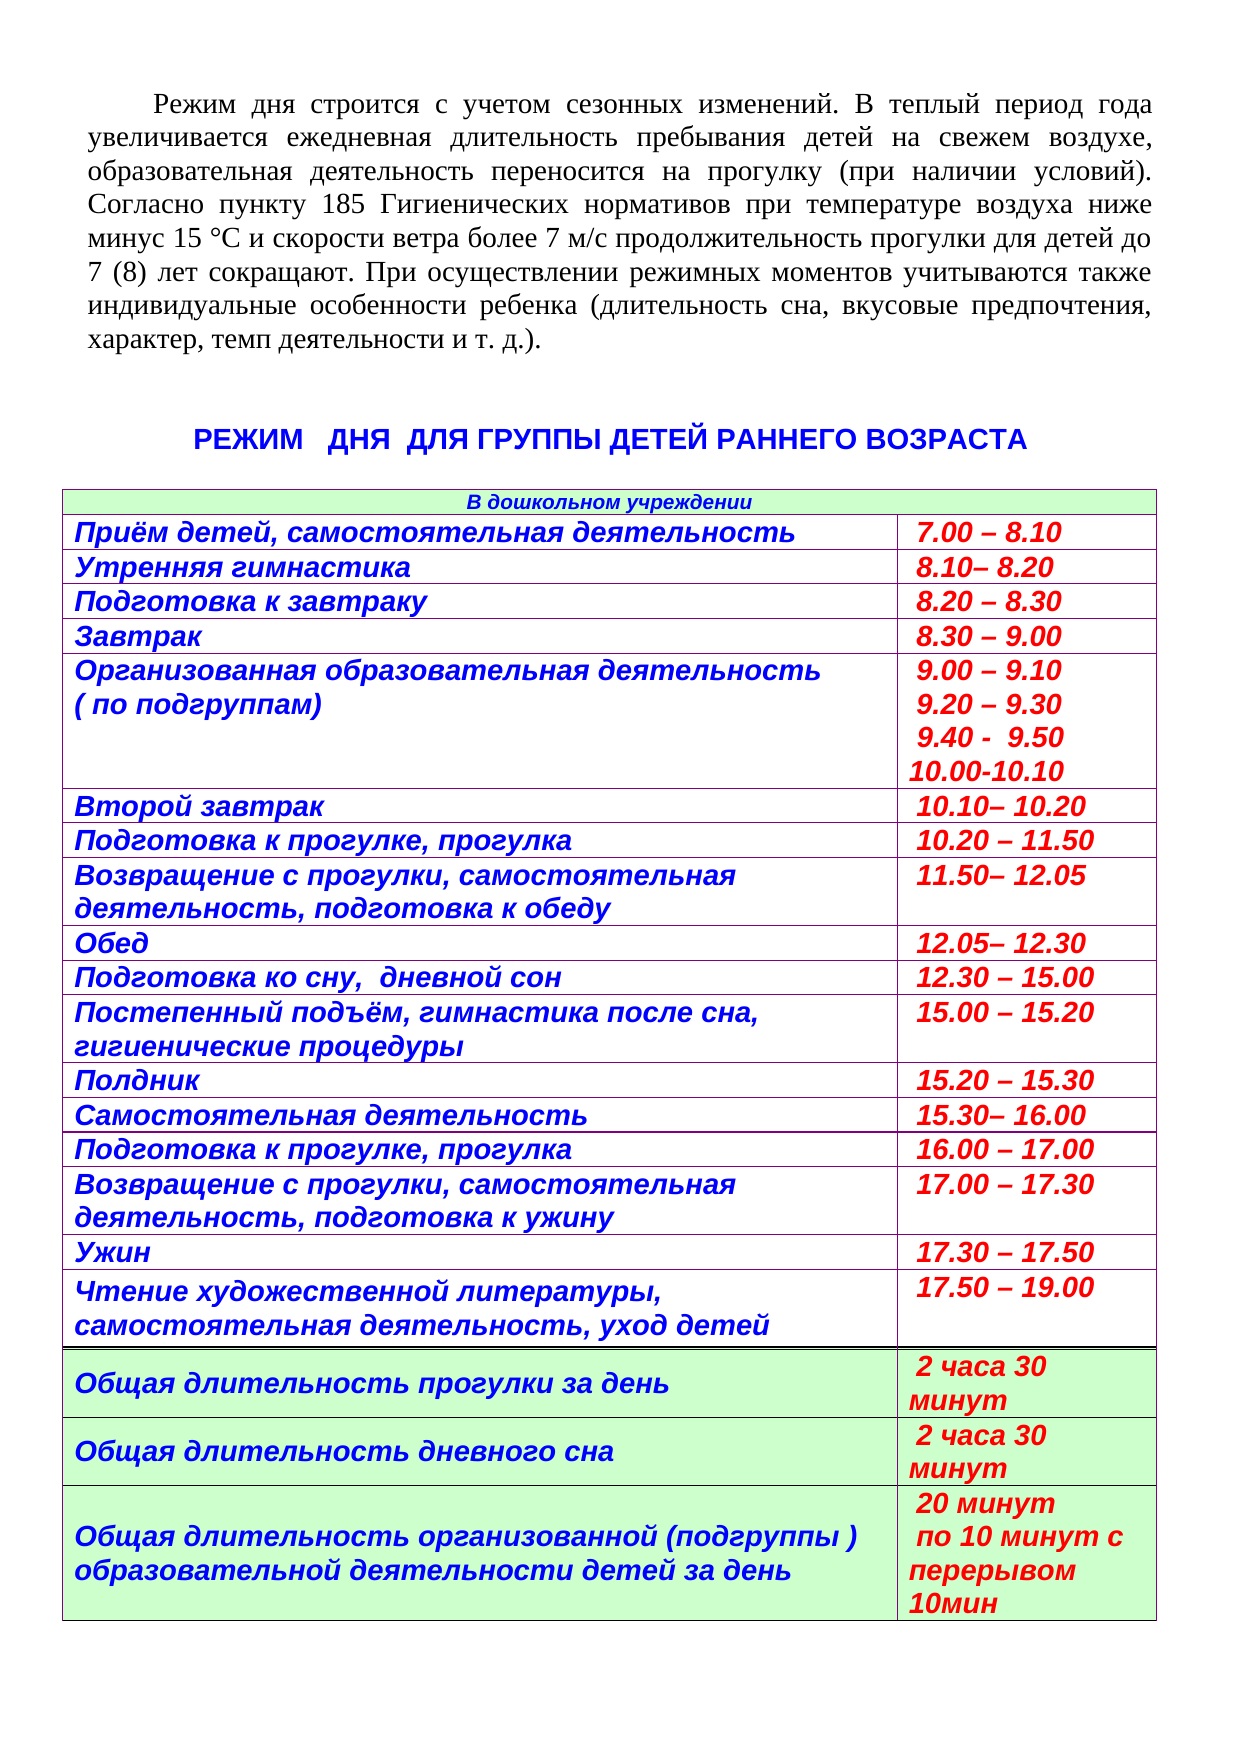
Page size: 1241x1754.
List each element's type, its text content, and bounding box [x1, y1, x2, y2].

table_cell Общая длительность прогулки за день [63, 1350, 897, 1417]
table_cell 20 минут по 10 минут с перерывом 10мин [898, 1486, 1156, 1620]
table_cell 17.30 – 17.50 [898, 1235, 1156, 1269]
table_cell Постепенный подъём, гимнастика после сна, гигиенические процедуры [63, 995, 897, 1062]
table_cell Подготовка ко сну, дневной сон [63, 961, 897, 994]
table_cell Подготовка к прогулке, прогулка [63, 823, 897, 857]
table_cell Приём детей, самостоятельная деятельность [63, 515, 897, 549]
table_cell Общая длительность организованной (подгруппы ) образовательной деятельности детей за день [63, 1486, 897, 1620]
table_cell 8.30 – 9.00 [898, 619, 1156, 652]
table_cell Чтение художественной литературы, самостоятельная деятельность, уход детей [63, 1270, 897, 1346]
table_cell Общая длительность дневного сна [63, 1418, 897, 1485]
table_cell 15.00 – 15.20 [898, 995, 1156, 1062]
table_cell Самостоятельная деятельность [63, 1098, 897, 1131]
table_cell Второй завтрак [63, 789, 897, 822]
table_cell Организованная образовательная деятельность ( по подгруппам) [63, 654, 897, 788]
table_cell Завтрак [63, 619, 897, 652]
table_cell Подготовка к прогулке, прогулка [63, 1133, 897, 1166]
table_cell 8.20 – 8.30 [898, 584, 1156, 618]
table_cell 10.20 – 11.50 [898, 823, 1156, 857]
table_cell 15.20 – 15.30 [898, 1063, 1156, 1097]
table_cell 15.30– 16.00 [898, 1098, 1156, 1131]
table_cell 2 часа 30 минут [898, 1350, 1156, 1417]
table_cell 9.00 – 9.10 9.20 – 9.30 9.40 - 9.50 10.00-10.10 [898, 654, 1156, 788]
table_cell Возвращение с прогулки, самостоятельная деятельность, подготовка к ужину [63, 1167, 897, 1234]
table_cell Ужин [63, 1235, 897, 1269]
table_cell 10.10– 10.20 [898, 789, 1156, 822]
table_cell 16.00 – 17.00 [898, 1133, 1156, 1166]
table_cell 17.00 – 17.30 [898, 1167, 1156, 1234]
table_header В дошкольном учреждении [63, 490, 1156, 514]
table_cell 7.00 – 8.10 [898, 515, 1156, 549]
text РЕЖИМ ДНЯ ДЛЯ ГРУППЫ ДЕТЕЙ РАННЕГО ВОЗРАСТА [52, 422, 1169, 456]
table_cell 12.30 – 15.00 [898, 961, 1156, 994]
text Режим дня строится с учетом сезонных изменений. В теплый период года увеличивается ежедневная длительность пребывания детей на свежем воздухе, образовательная деятельность переносится на прогулку (при наличии условий). Согласно пункту 185 Гигиенических нормативов при температуре воздуха ниже минус 15 °C и скорости ветра более 7 м/с продолжительность прогулки для детей до 7 (8) лет сокращают. При осуществлении режимных моментов учитываются также индивидуальные особенности ребенка (длительность сна, вкусовые предпочтения, характер, темп деятельности и т. д.). [87, 86, 1153, 354]
table_cell 2 часа 30 минут [898, 1418, 1156, 1485]
table_cell Обед [63, 926, 897, 959]
table_cell 12.05– 12.30 [898, 926, 1156, 959]
table_cell Полдник [63, 1063, 897, 1097]
table_cell Подготовка к завтраку [63, 584, 897, 618]
table_cell 8.10– 8.20 [898, 550, 1156, 583]
table_cell 11.50– 12.05 [898, 858, 1156, 925]
table_cell Утренняя гимнастика [63, 550, 897, 583]
table_cell Возвращение с прогулки, самостоятельная деятельность, подготовка к обеду [63, 858, 897, 925]
table_cell 17.50 – 19.00 [898, 1270, 1156, 1346]
